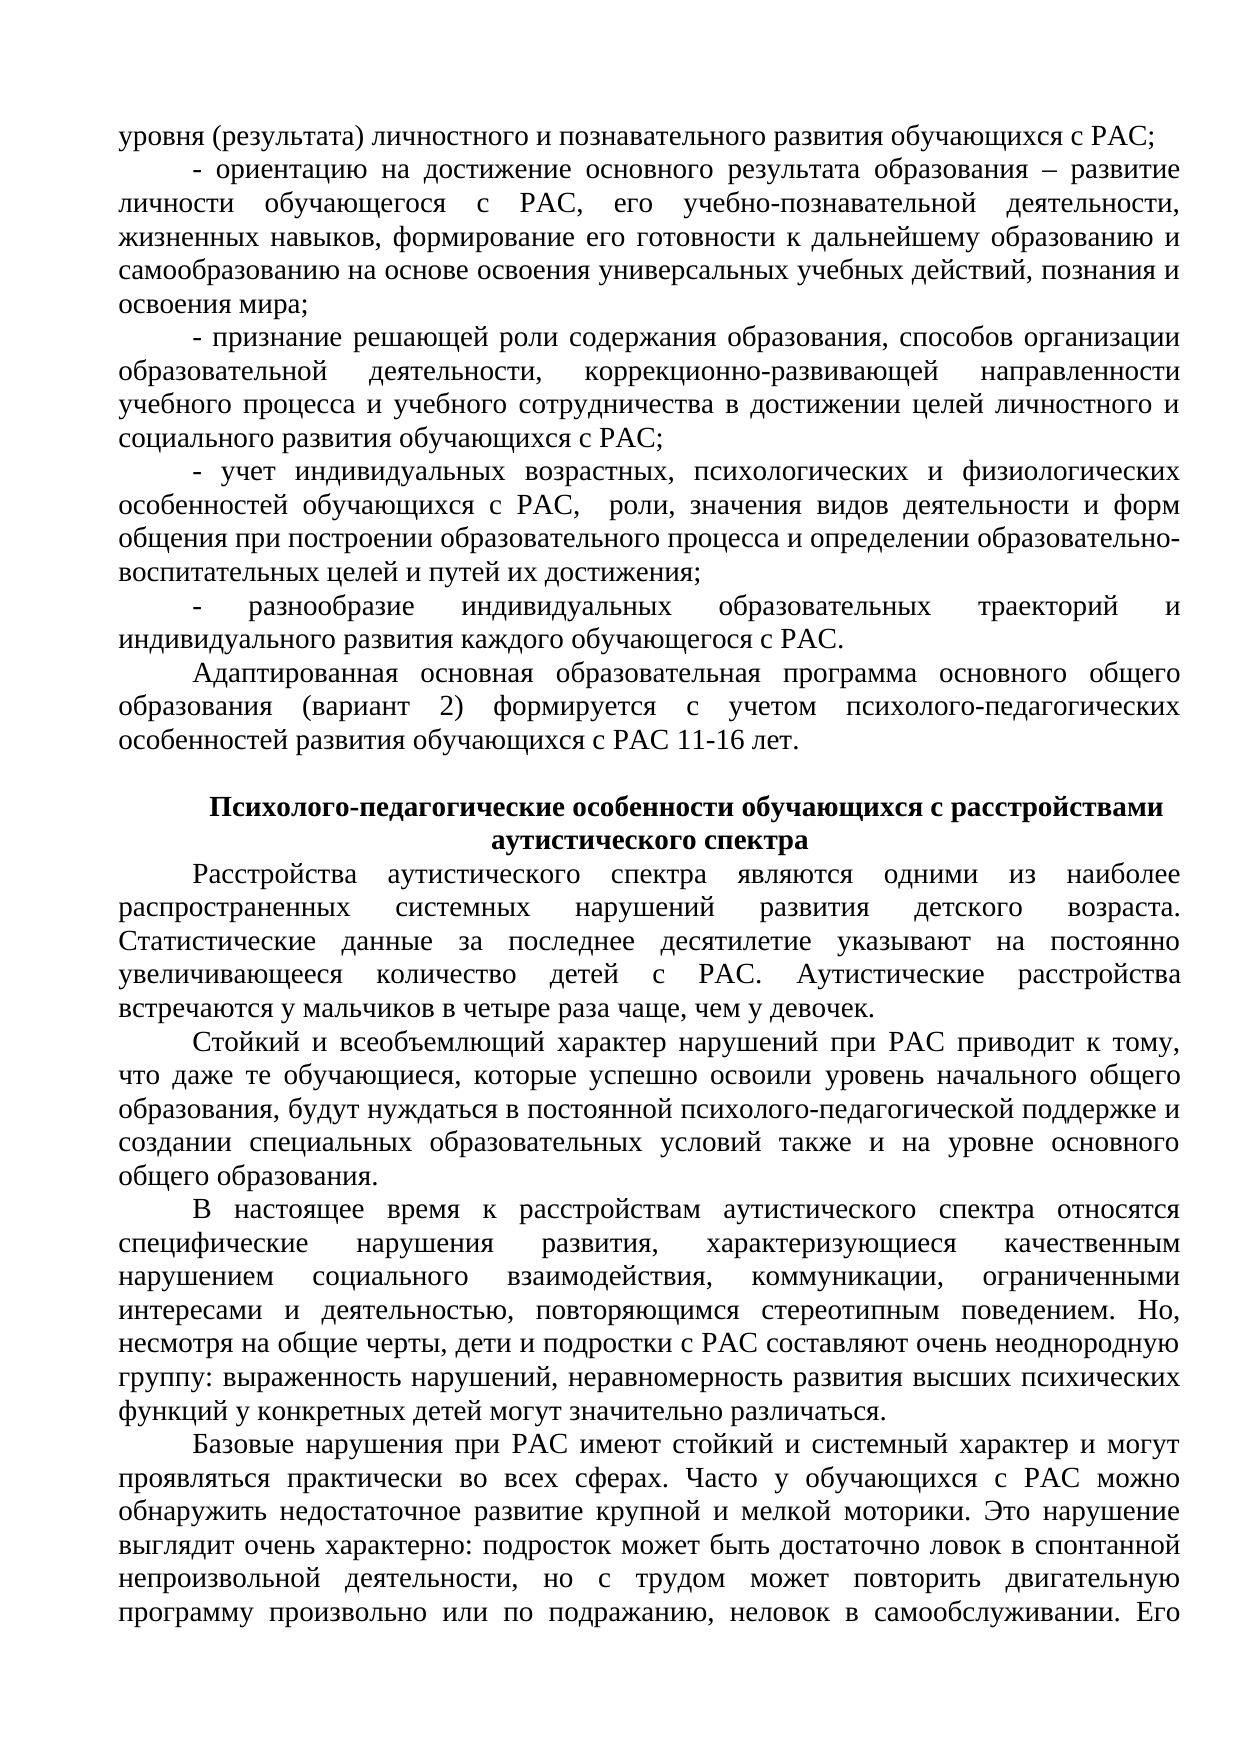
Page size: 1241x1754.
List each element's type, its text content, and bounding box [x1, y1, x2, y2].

text - ориентацию на достижение основного результата образования – развитие личности обучающегося с РАС, его учебно-познавательной деятельности, жизненных навыков, формирование его готовности к дальнейшему образованию и самообразованию на основе освоения универсальных учебных действий, познания и освоения мира; [118, 152, 1181, 319]
text - учет индивидуальных возрастных, психологических и физиологических особенностей обучающихся с РАС, роли, значения видов деятельности и форм общения при построении образовательного процесса и определении образовательно-воспитательных целей и путей их достижения; [118, 453, 1181, 588]
text Стойкий и всеобъемлющий характер нарушений при РАС приводит к тому, что даже те обучающиеся, которые успешно освоили уровень начального общего образования, будут нуждаться в постоянной психолого-педагогической поддержке и создании специальных образовательных условий также и на уровне основного общего образования. [118, 1024, 1181, 1191]
text Адаптированная основная образовательная программа основного общего образования (вариант 2) формируется с учетом психолого-педагогических особенностей развития обучающихся с РАС 11-16 лет. [118, 655, 1181, 755]
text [118, 118, 1181, 152]
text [118, 1426, 1181, 1627]
text Расстройства аутистического спектра являются одними из наиболее распространенных системных нарушений развития детского возраста. Статистические данные за последнее десятилетие указывают на постоянно увеличивающееся количество детей с РАС. Аутистические расстройства встречаются у мальчиков в четыре раза чаще, чем у девочек. [118, 856, 1181, 1024]
text - разнообразие индивидуальных образовательных траекторий и индивидуального развития каждого обучающегося с РАС. [118, 588, 1181, 655]
text - признание решающей роли содержания образования, способов организации образовательной деятельности, коррекционно-развивающей направленности учебного процесса и учебного сотрудничества в достижении целей личностного и социального развития обучающихся с РАС; [118, 319, 1181, 453]
text Психолого-педагогические особенности обучающихся с расстройствами аутистического спектра [118, 789, 1181, 856]
text В настоящее время к расстройствам аутистического спектра относятся специфические нарушения развития, характеризующиеся качественным нарушением социального взаимодействия, коммуникации, ограниченными интересами и деятельностью, повторяющимся стереотипным поведением. Но, несмотря на общие черты, дети и подростки с РАС составляют очень неоднородную группу: выраженность нарушений, неравномерность развития высших психических функций у конкретных детей могут значительно различаться. [118, 1191, 1181, 1426]
